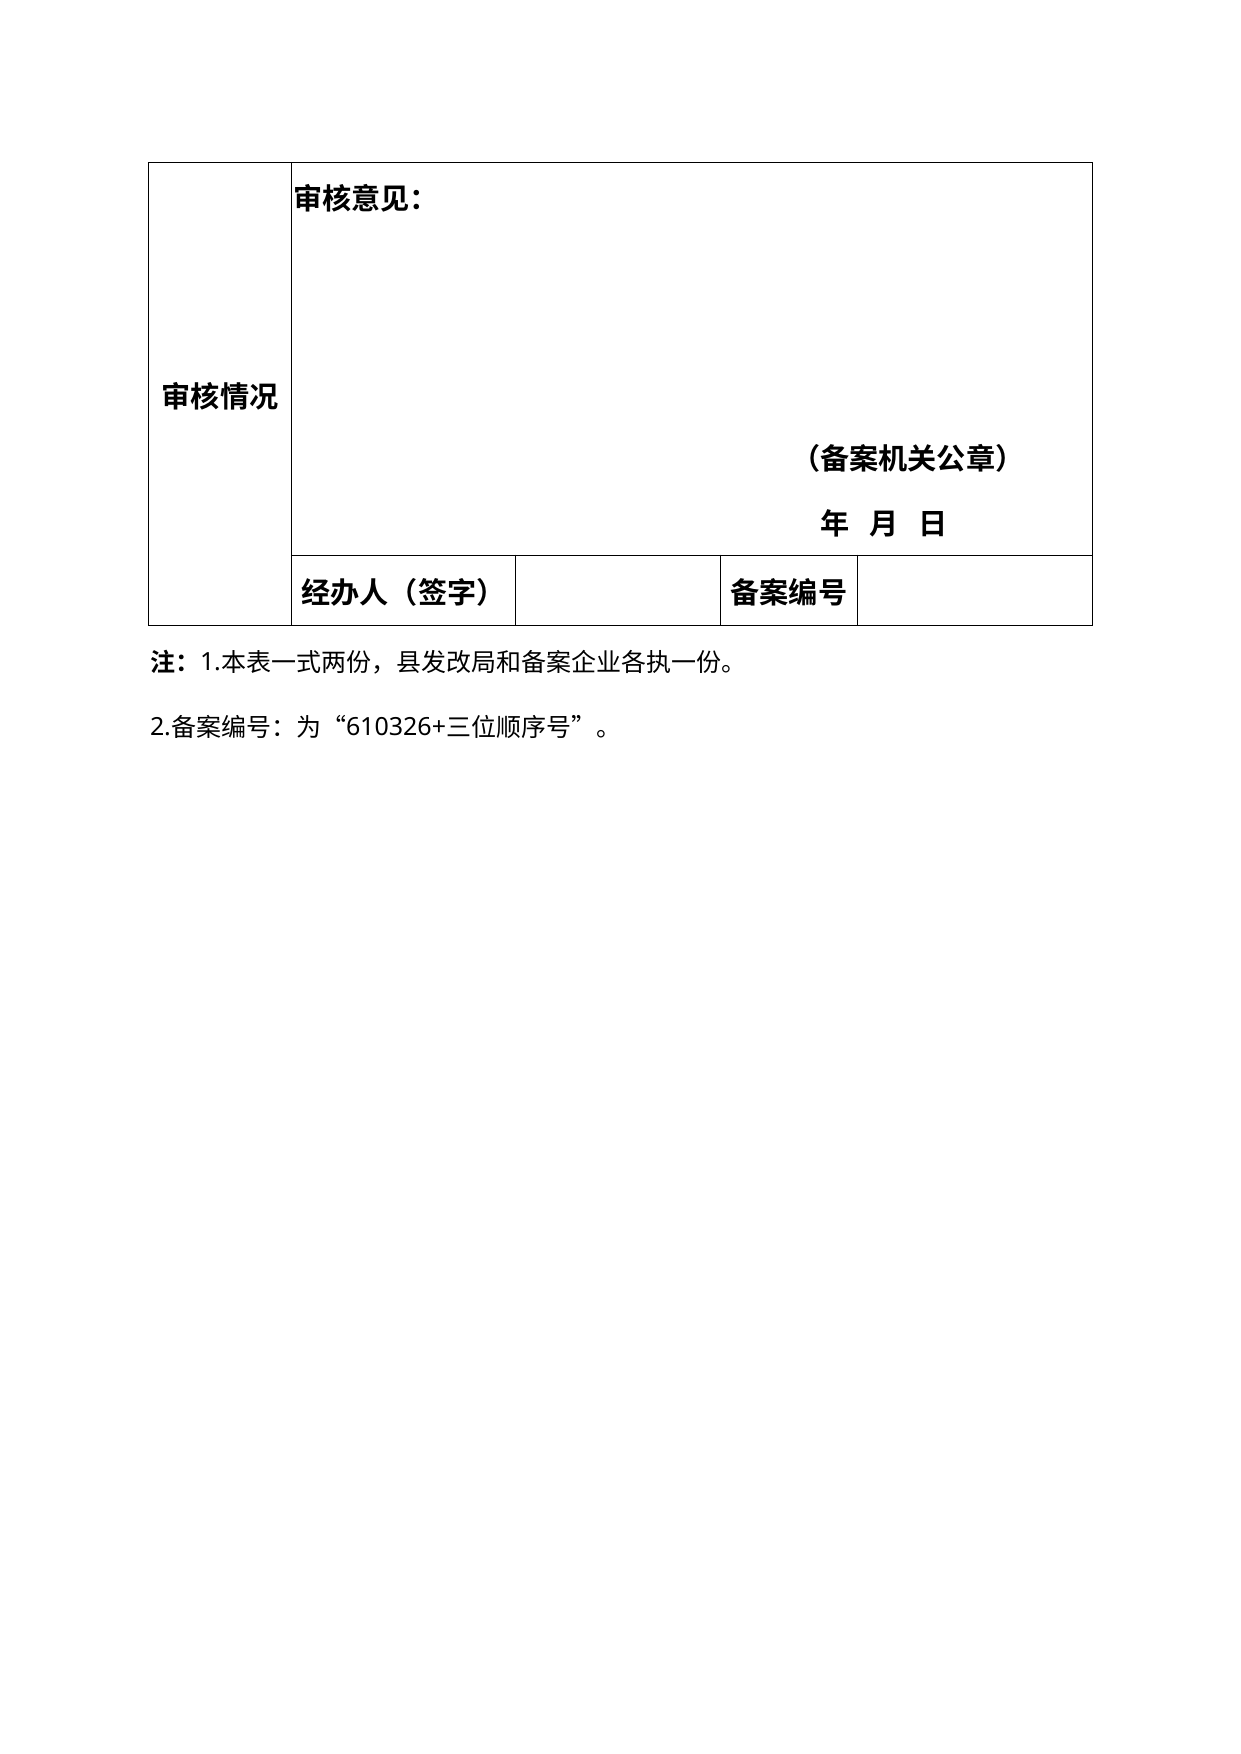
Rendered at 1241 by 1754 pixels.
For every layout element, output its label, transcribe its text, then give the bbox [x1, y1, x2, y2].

table_cell [516, 556, 720, 625]
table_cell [292, 163, 1092, 554]
table_cell 经办人（签字） [292, 556, 515, 625]
table_cell [858, 556, 1092, 625]
table_cell 注：1.本表一式两份，县发改局和备案企业各执一份。 2.备案编号：为“610326+三位顺序号”。 [148, 626, 1092, 758]
table_cell 审核情况 [149, 163, 291, 625]
table_cell 备案编号 [721, 556, 857, 625]
